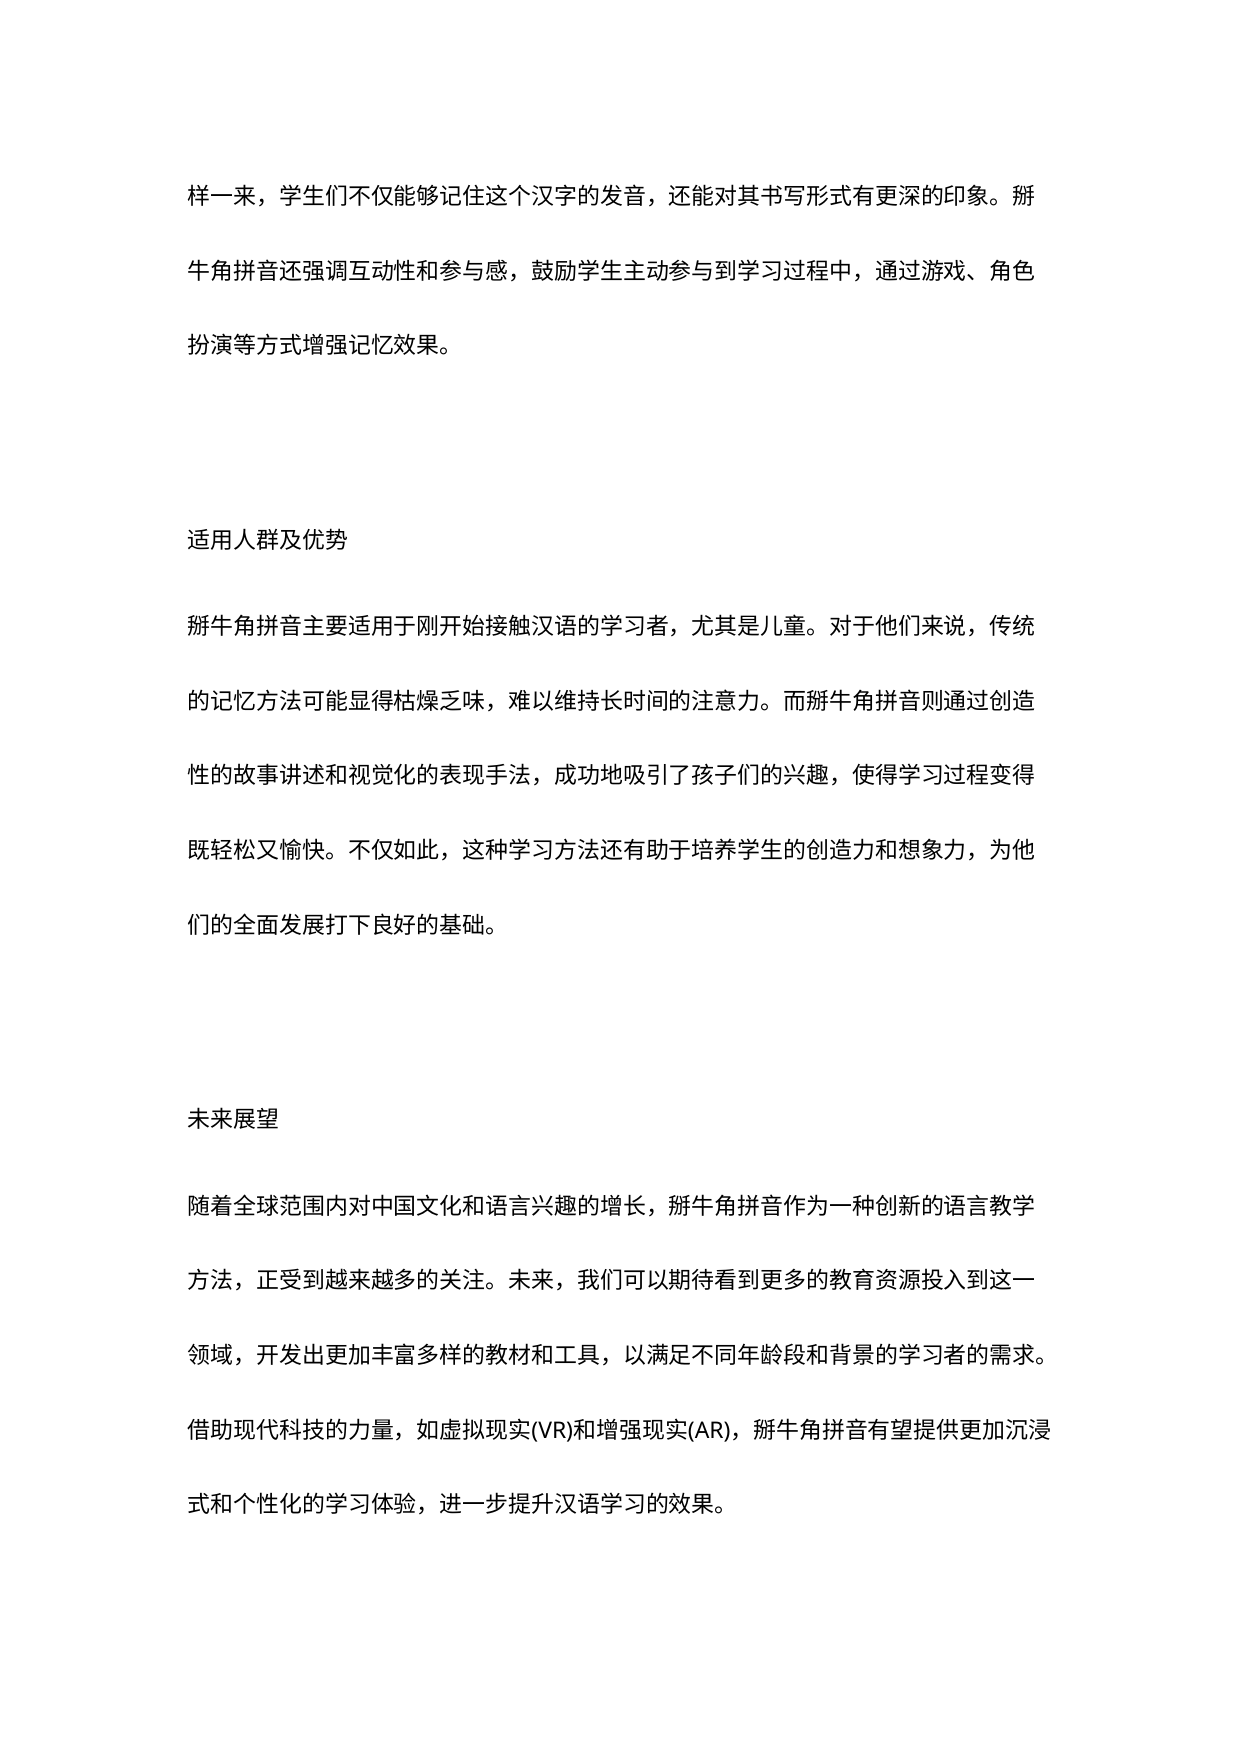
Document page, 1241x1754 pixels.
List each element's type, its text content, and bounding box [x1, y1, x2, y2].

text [187, 162, 1053, 376]
text 适用人群及优势 [187, 506, 1053, 571]
text 掰牛角拼音主要适用于刚开始接触汉语的学习者，尤其是儿童。对于他们来说，传统的记忆方法可能显得枯燥乏味，难以维持长时间的注意力。而掰牛角拼音则通过创造性的故事讲述和视觉化的表现手法，成功地吸引了孩子们的兴趣，使得学习过程变得既轻松又愉快。不仅如此，这种学习方法还有助于培养学生的创造力和想象力，为他们的全面发展打下良好的基础。 [187, 592, 1053, 956]
text 未来展望 [187, 1085, 1053, 1150]
text 随着全球范围内对中国文化和语言兴趣的增长，掰牛角拼音作为一种创新的语言教学方法，正受到越来越多的关注。未来，我们可以期待看到更多的教育资源投入到这一领域，开发出更加丰富多样的教材和工具，以满足不同年龄段和背景的学习者的需求。借助现代科技的力量，如虚拟现实(VR)和增强现实(AR)，掰牛角拼音有望提供更加沉浸式和个性化的学习体验，进一步提升汉语学习的效果。 [187, 1172, 1053, 1536]
